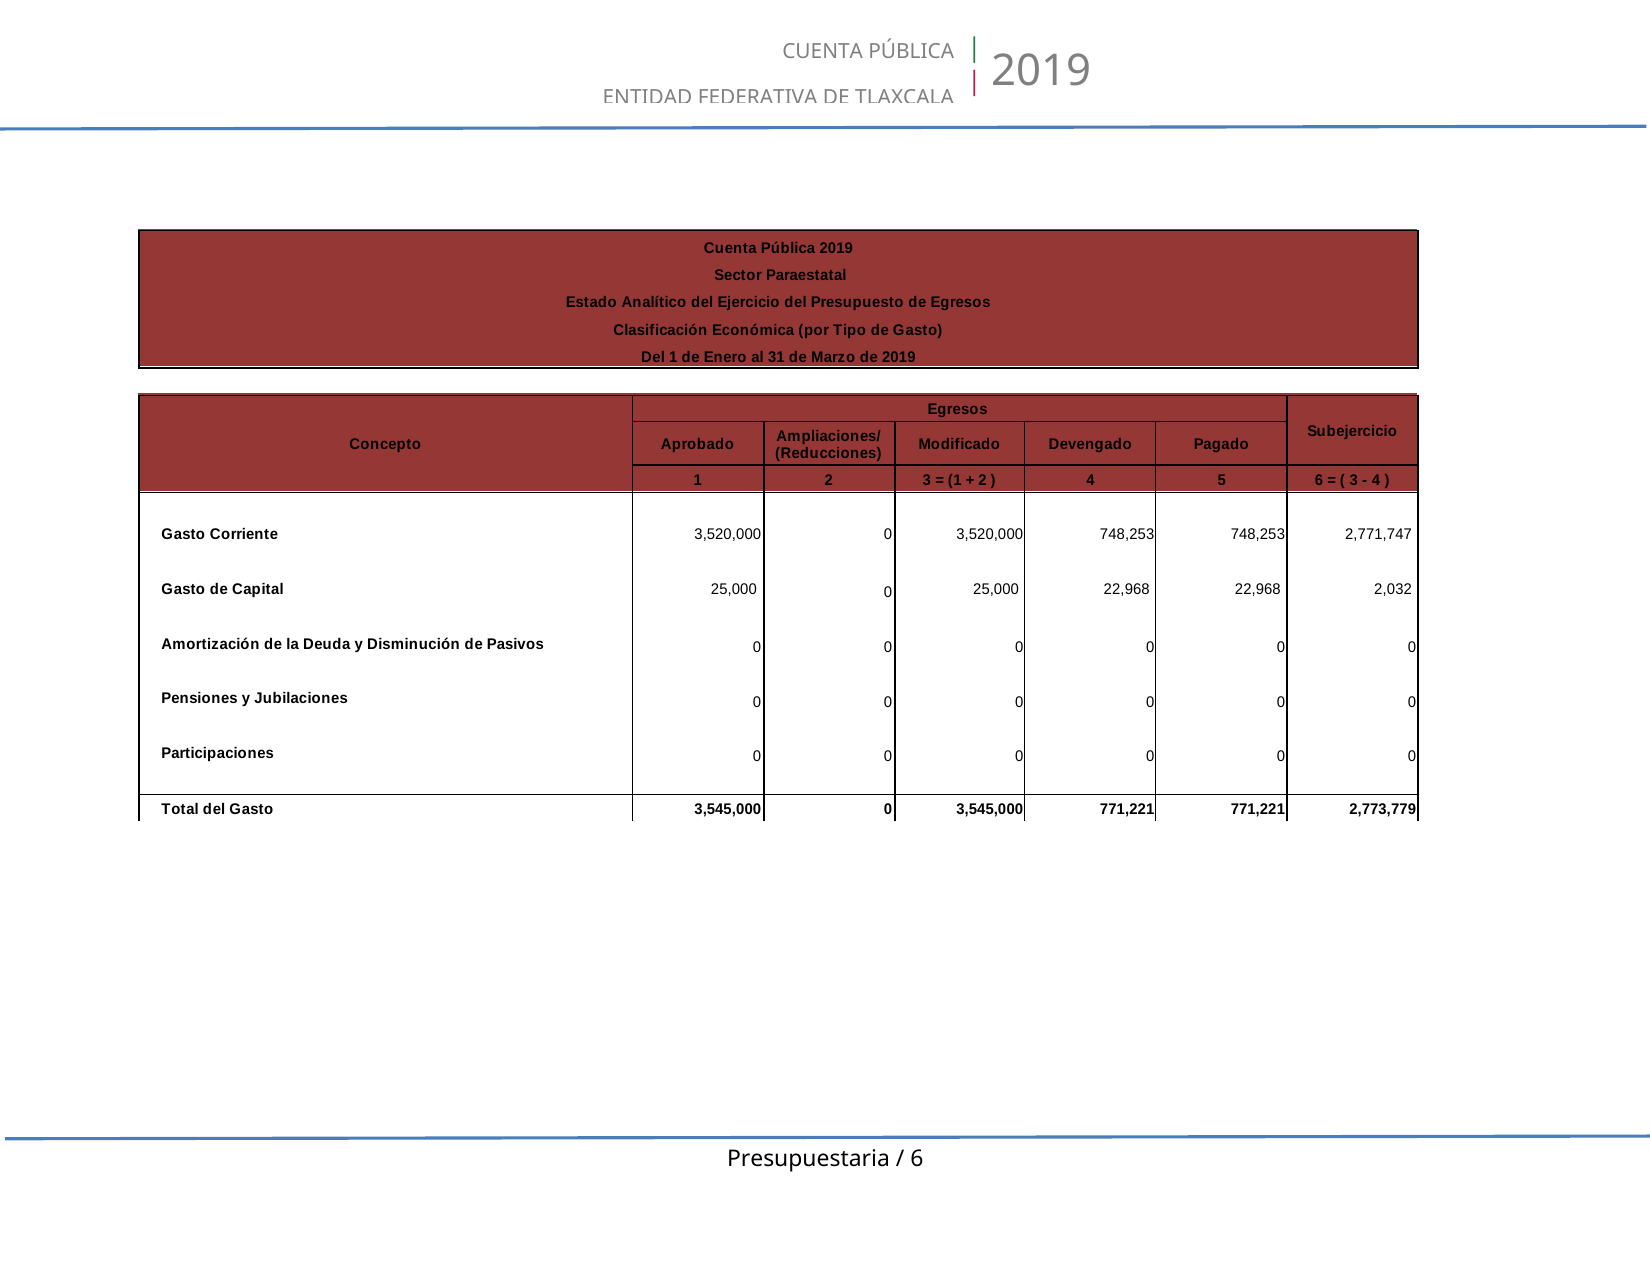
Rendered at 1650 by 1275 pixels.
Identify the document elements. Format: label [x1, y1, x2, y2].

picture [968, 28, 985, 99]
